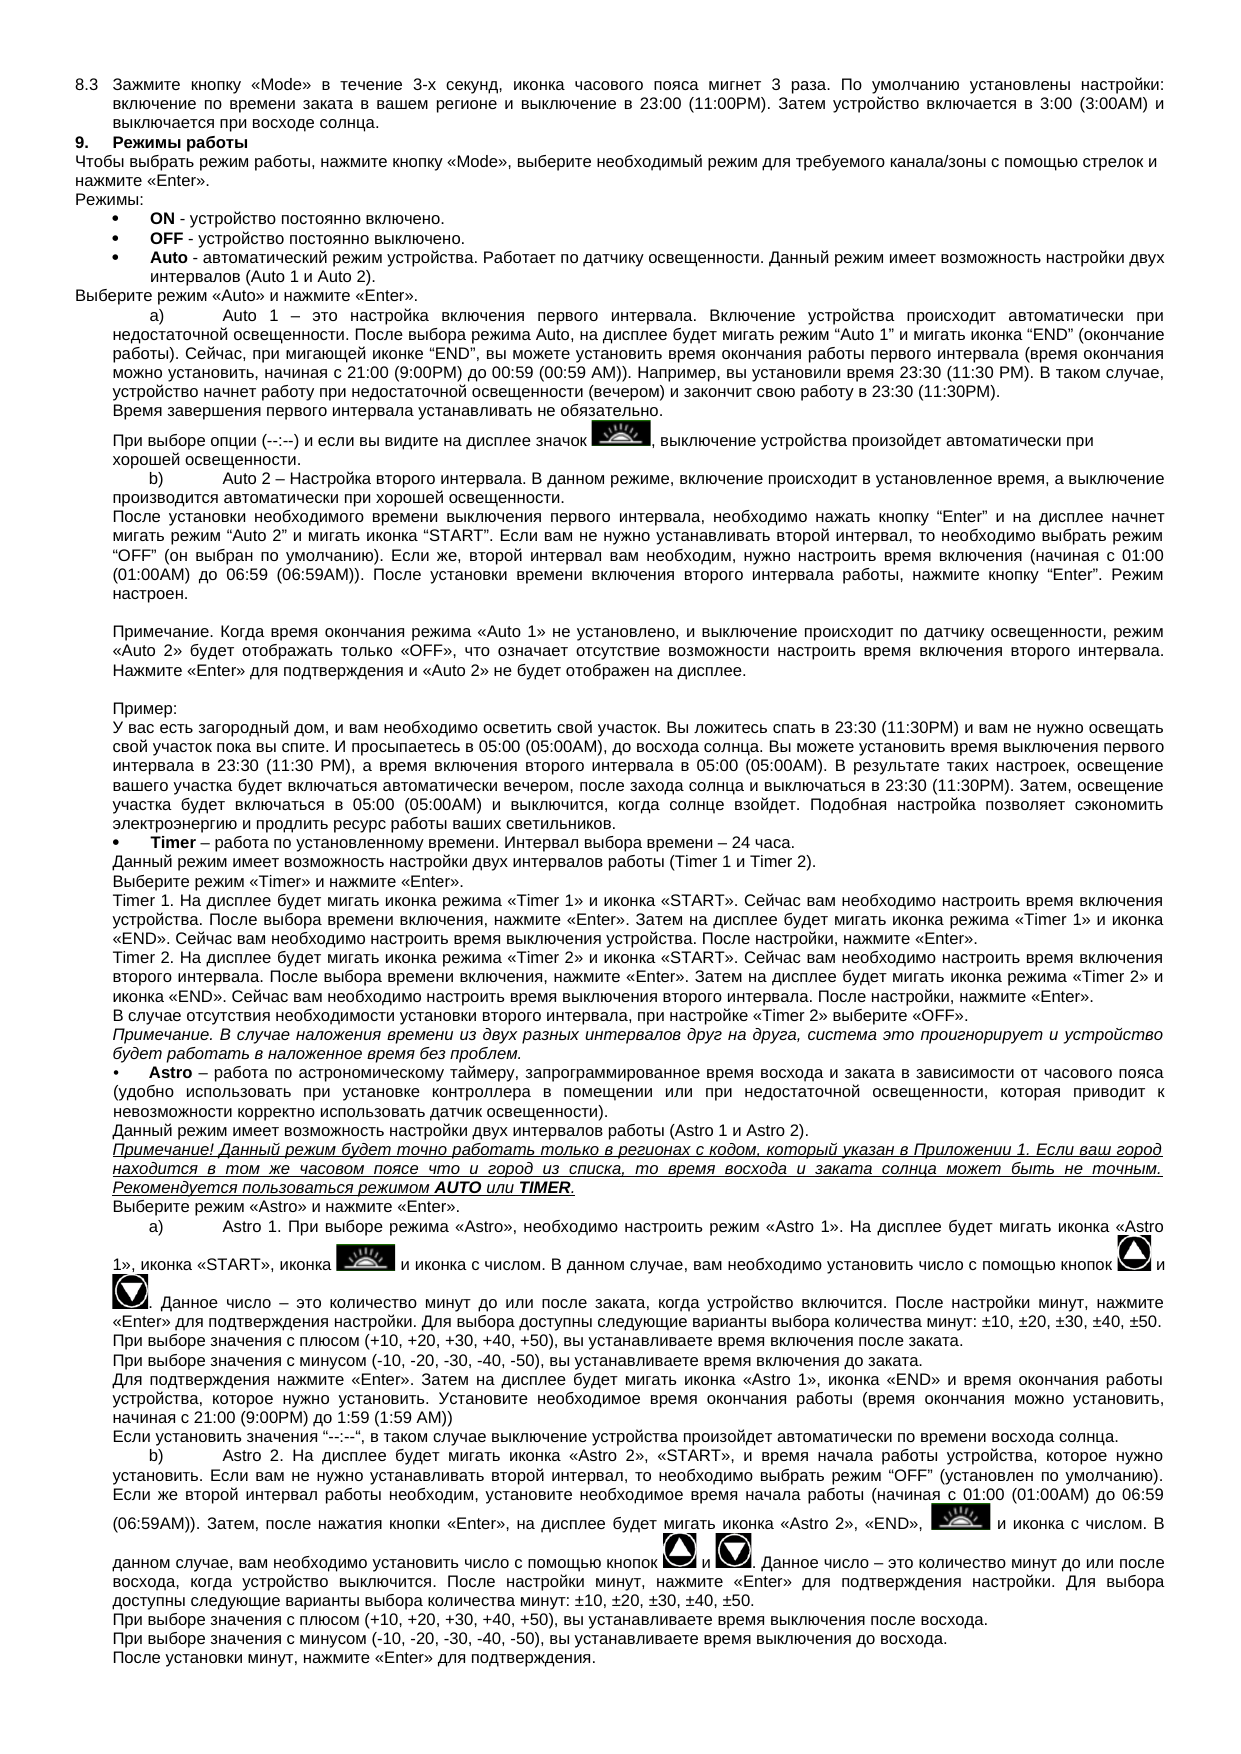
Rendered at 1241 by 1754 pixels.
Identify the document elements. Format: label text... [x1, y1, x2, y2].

list OFF - устройство постоянно выключено. [112, 228, 1165, 248]
text Timer 2. На дисплее будет мигать иконка режима «Timer 2» и иконка «START». Сейчас вам необходимо настроить время включения второго интервала. После выбора времени включения, нажмите «Enter». Затем на дисплее будет мигать иконка режима «Timer 2» и иконка «END». Сейчас вам необходимо настроить время выключения второго интервала. После настройки, нажмите «Enter». [112, 948, 1165, 1006]
text Выберите режим «Auto» и нажмите «Enter». [75, 286, 1165, 305]
text Выберите режим «Timer» и нажмите «Enter». [112, 871, 1165, 891]
text Пример: [112, 699, 1165, 718]
text Время завершения первого интервала устанавливать не обязательно. [75, 401, 1165, 420]
list ON - устройство постоянно включено. [112, 209, 1165, 228]
list Auto - автоматический режим устройства. Работает по датчику освещенности. Данный режим имеет возможность настройки двух интервалов (Auto 1 и Auto 2). [112, 248, 1165, 286]
text У вас есть загородный дом, и вам необходимо осветить свой участок. Вы ложитесь спать в 23:30 (11:30PM) и вам не нужно освещать свой участок пока вы спите. И просыпаетесь в 05:00 (05:00AM), до восхода солнца. Вы можете установить время выключения первого интервала в 23:30 (11:30 PM), а время включения второго интервала в 05:00 (05:00AM). В результате таких настроек, освещение вашего участка будет включаться автоматически вечером, после захода солнца и выключаться в 23:30 (11:30PM). Затем, освещение участка будет включаться в 05:00 (05:00AM) и выключится, когда солнце взойдет. Подобная настройка позволяет сэкономить электроэнергию и продлить ресурс работы ваших светильников. [112, 718, 1165, 833]
picture [715, 1533, 752, 1568]
picture [1117, 1235, 1152, 1271]
text b) Astro 2. На дисплее будет мигать иконка «Astro 2», «START», и время начала работы устройства, которое нужно установить. Если вам не нужно устанавливать второй интервал, то необходимо выбрать режим “OFF” (установлен по умолчанию). Если же второй интервал работы необходим, установите необходимое время начала работы (начиная с 01:00 (01:00AM) до 06:59 (06:59AM)). Затем, после нажатия кнопки «Enter», на дисплее будет мигать иконка «Astro 2», «END», и иконка с числом. В данном случае, вам необходимо установить число с помощью кнопок и . Данное число – это количество минут до или после восхода, когда устройство выключится. После настройки минут, нажмите «Enter» для подтверждения настройки. Для выбора доступны следующие варианты выбора количества минут: ±10, ±20, ±30, ±40, ±50. [112, 1446, 1165, 1610]
text Примечание. Когда время окончания режима «Auto 1» не установлено, и выключение происходит по датчику освещенности, режим «Auto 2» будет отображать только «OFF», что означает отсутствие возможности настроить время включения второго интервала. Нажмите «Enter» для подтверждения и «Auto 2» не будет отображен на дисплее. [112, 622, 1165, 679]
text Примечание. В случае наложения времени из двух разных интервалов друг на друга, система это проигнорирует и устройство будет работать в наложенное время без проблем. [112, 1025, 1165, 1063]
text Чтобы выбрать режим работы, нажмите кнопку «Mode», выберите необходимый режим для требуемого канала/зоны с помощью стрелок и нажмите «Enter». [75, 152, 1165, 190]
list Timer – работа по установленному времени. Интервал выбора времени – 24 часа. [113, 833, 1165, 852]
text В случае отсутствия необходимости установки второго интервала, при настройке «Timer 2» выберите «OFF». [112, 1006, 1165, 1025]
text Timer 1. На дисплее будет мигать иконка режима «Timer 1» и иконка «START». Сейчас вам необходимо настроить время включения устройства. После выбора времени включения, нажмите «Enter». Затем на дисплее будет мигать иконка режима «Timer 1» и иконка «END». Сейчас вам необходимо настроить время выключения устройства. После настройки, нажмите «Enter». [112, 891, 1165, 948]
text • Astro – работа по астрономическому таймеру, запрограммированное время восхода и заката в зависимости от часового пояса (удобно использовать при установке контроллера в помещении или при недостаточной освещенности, которая приводит к невозможности корректно использовать датчик освещенности). [113, 1063, 1165, 1121]
picture [336, 1244, 396, 1271]
text Выберите режим «Astro» и нажмите «Enter». [112, 1197, 1165, 1216]
list Auto 1 – это настройка включения первого интервала. Включение устройства происходит автоматически при недостаточной освещенности. После выбора режима Auto, на дисплее будет мигать режим “Auto 1” и мигать иконка “END” (окончание работы). Сейчас, при мигающей иконке “END”, вы можете установить время окончания работы первого интервала (время окончания можно установить, начиная с 21:00 (9:00PM) до 00:59 (00:59 AM)). Например, вы установили время 23:30 (11:30 PM). В таком случае, устройство начнет работу при недостаточной освещенности (вечером) и закончит свою работу в 23:30 (11:30PM). [112, 305, 1165, 401]
text При выборе значения с плюсом (+10, +20, +30, +40, +50), вы устанавливаете время выключения после восхода. [112, 1610, 1165, 1629]
text b) Auto 2 – Настройка второго интервала. В данном режиме, включение происходит в установленное время, а выключение производится автоматически при хорошей освещенности. [112, 469, 1165, 507]
text При выборе значения с плюсом (+10, +20, +30, +40, +50), вы устанавливаете время включения после заката. [112, 1331, 1165, 1350]
list Зажмите кнопку «Mode» в течение 3-х секунд, иконка часового пояса мигнет 3 раза. По умолчанию установлены настройки: включение по времени заката в вашем регионе и выключение в 23:00 (11:00PM). Затем устройство включается в 3:00 (3:00AM) и выключается при восходе солнца. [75, 75, 1165, 132]
text После установки необходимого времени выключения первого интервала, необходимо нажать кнопку “Enter” и на дисплее начнет мигать режим “Auto 2” и мигать иконка “START”. Если вам не нужно устанавливать второй интервал, то необходимо выбрать режим “OFF” (он выбран по умолчанию). Если же, второй интервал вам необходим, нужно настроить время включения (начиная с 01:00 (01:00AM) до 06:59 (06:59AM)). После установки времени включения второго интервала работы, нажмите кнопку “Enter”. Режим настроен. [112, 507, 1165, 603]
text При выборе опции (--:--) и если вы видите на дисплее значок , выключение устройства произойдет автоматически при хорошей освещенности. [112, 420, 1165, 469]
text При выборе значения с минусом (-10, -20, -30, -40, -50), вы устанавливаете время выключения до восхода. [112, 1629, 1165, 1648]
text После установки минут, нажмите «Enter» для подтверждения. [75, 1648, 1165, 1667]
text При выборе значения с минусом (-10, -20, -30, -40, -50), вы устанавливаете время включения до заката. [112, 1350, 1165, 1369]
picture [931, 1503, 991, 1530]
picture [112, 1274, 149, 1309]
text Данный режим имеет возможность настройки двух интервалов работы (Timer 1 и Timer 2). [112, 852, 1165, 871]
list Режимы работы [75, 132, 1165, 152]
text a) Astro 1. При выборе режима «Astro», необходимо настроить режим «Astro 1». На дисплее будет мигать иконка «Astro 1», иконка «START», иконка и иконка с числом. В данном случае, вам необходимо установить число с помощью кнопок и . Данное число – это количество минут до или после заката, когда устройство включится. После настройки минут, нажмите «Enter» для подтверждения настройки. Для выбора доступны следующие варианты выбора количества минут: ±10, ±20, ±30, ±40, ±50. [112, 1216, 1165, 1331]
text Примечание! Данный режим будет точно работать только в регионах с кодом, который указан в Приложении 1. Если ваш город находится в том же часовом поясе что и город из списка, то время восхода и заката солнца может быть не точным. Рекомендуется пользоваться режимом AUTO или TIMER. [112, 1140, 1165, 1197]
text Режимы: [75, 190, 1165, 209]
picture [663, 1533, 697, 1568]
text Данный режим имеет возможность настройки двух интервалов работы (Astro 1 и Astro 2). [112, 1121, 1165, 1140]
picture [591, 420, 651, 446]
text Для подтверждения нажмите «Enter». Затем на дисплее будет мигать иконка «Astro 1», иконка «END» и время окончания работы устройства, которое нужно установить. Установите необходимое время окончания работы (время окончания можно установить, начиная с 21:00 (9:00PM) до 1:59 (1:59 AM)) [112, 1369, 1165, 1427]
text Если установить значения “--:--“, в таком случае выключение устройства произойдет автоматически по времени восхода солнца. [112, 1427, 1165, 1446]
